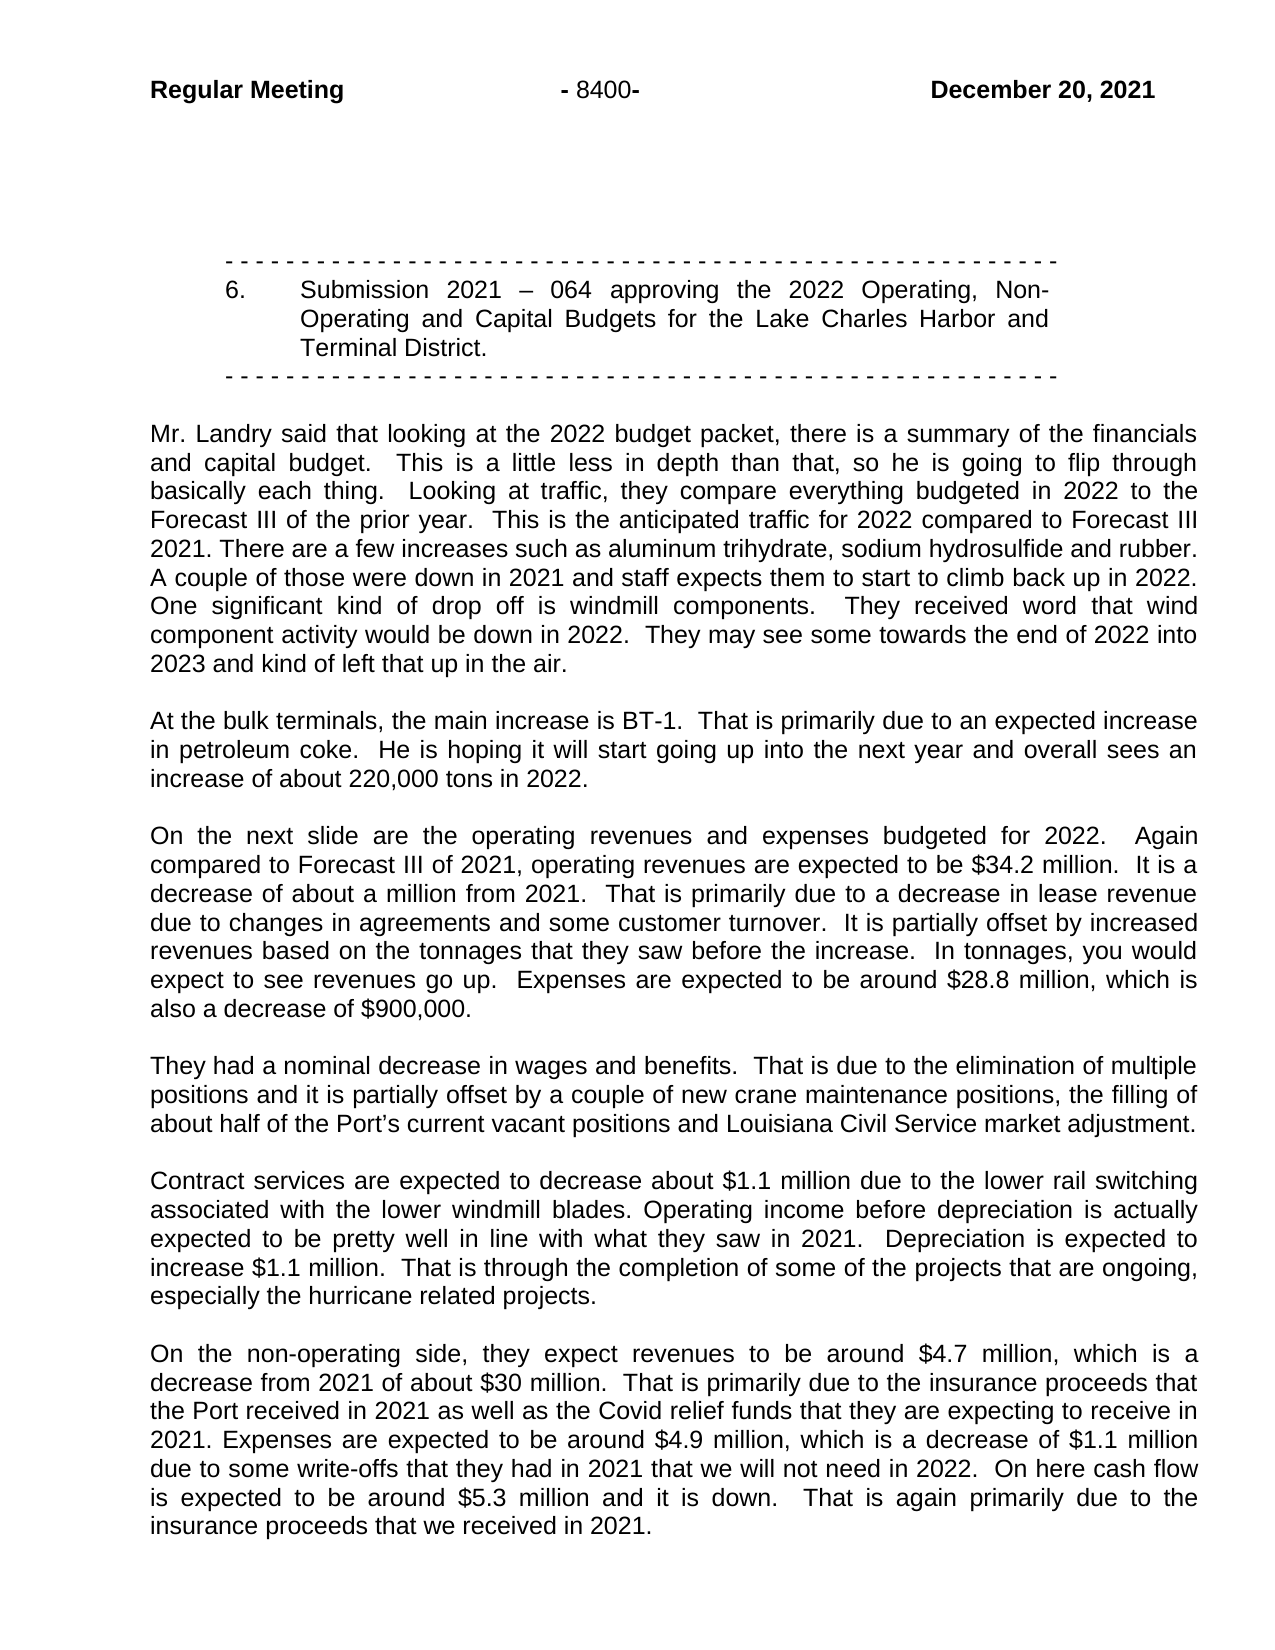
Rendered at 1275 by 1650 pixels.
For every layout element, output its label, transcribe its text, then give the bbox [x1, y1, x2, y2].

text At the bulk terminals, the main increase is BT-1. That is primarily due to an expected increase in petroleum coke. He is hoping it will start going up into the next year and overall sees an increase of about 220,000 tons in 2022. [150, 706, 1200, 792]
text On the non-operating side, they expect revenues to be around $4.7 million, which is a decrease from 2021 of about $30 million. That is primarily due to the insurance proceeds that the Port received in 2021 as well as the Covid relief funds that they are expecting to receive in 2021. Expenses are expected to be around $4.9 million, which is a decrease of $1.1 million due to some write-offs that they had in 2021 that we will not need in 2022. On here cash flow is expected to be around $5.3 million and it is down. That is again primarily due to the insurance proceeds that we received in 2021. [150, 1339, 1200, 1540]
text - - - - - - - - - - - - - - - - - - - - - - - - - - - - - - - - - - - - - - - - - - - - - - - - - - - - - - - [150, 246, 1125, 275]
text 6. Submission 2021 – 064 approving the 2022 Operating, Non-Operating and Capital Budgets for the Lake Charles Harbor and Terminal District. [225, 275, 1050, 361]
text On the next slide are the operating revenues and expenses budgeted for 2022. Again compared to Forecast III of 2021, operating revenues are expected to be $34.2 million. It is a decrease of about a million from 2021. That is primarily due to a decrease in lease revenue due to changes in agreements and some customer turnover. It is partially offset by increased revenues based on the tonnages that they saw before the increase. In tonnages, you would expect to see revenues go up. Expenses are expected to be around $28.8 million, which is also a decrease of $900,000. [150, 821, 1200, 1022]
text Contract services are expected to decrease about $1.1 million due to the lower rail switching associated with the lower windmill blades. Operating income before depreciation is actually expected to be pretty well in line with what they saw in 2021. Depreciation is expected to increase $1.1 million. That is through the completion of some of the projects that are ongoing, especially the hurricane related projects. [150, 1166, 1200, 1310]
text They had a nominal decrease in wages and benefits. That is due to the elimination of multiple positions and it is partially offset by a couple of new crane maintenance positions, the filling of about half of the Port’s current vacant positions and Louisiana Civil Service market adjustment. [150, 1051, 1200, 1137]
text - - - - - - - - - - - - - - - - - - - - - - - - - - - - - - - - - - - - - - - - - - - - - - - - - - - - - - - [150, 361, 1125, 390]
text Mr. Landry said that looking at the 2022 budget packet, there is a summary of the financials and capital budget. This is a little less in depth than that, so he is going to flip through basically each thing. Looking at traffic, they compare everything budgeted in 2022 to the Forecast III of the prior year. This is the anticipated traffic for 2022 compared to Forecast III 2021. There are a few increases such as aluminum trihydrate, sodium hydrosulfide and rubber. A couple of those were down in 2021 and staff expects them to start to climb back up in 2022. One significant kind of drop off is windmill components. They received word that wind component activity would be down in 2022. They may see some towards the end of 2022 into 2023 and kind of left that up in the air. [150, 419, 1200, 677]
